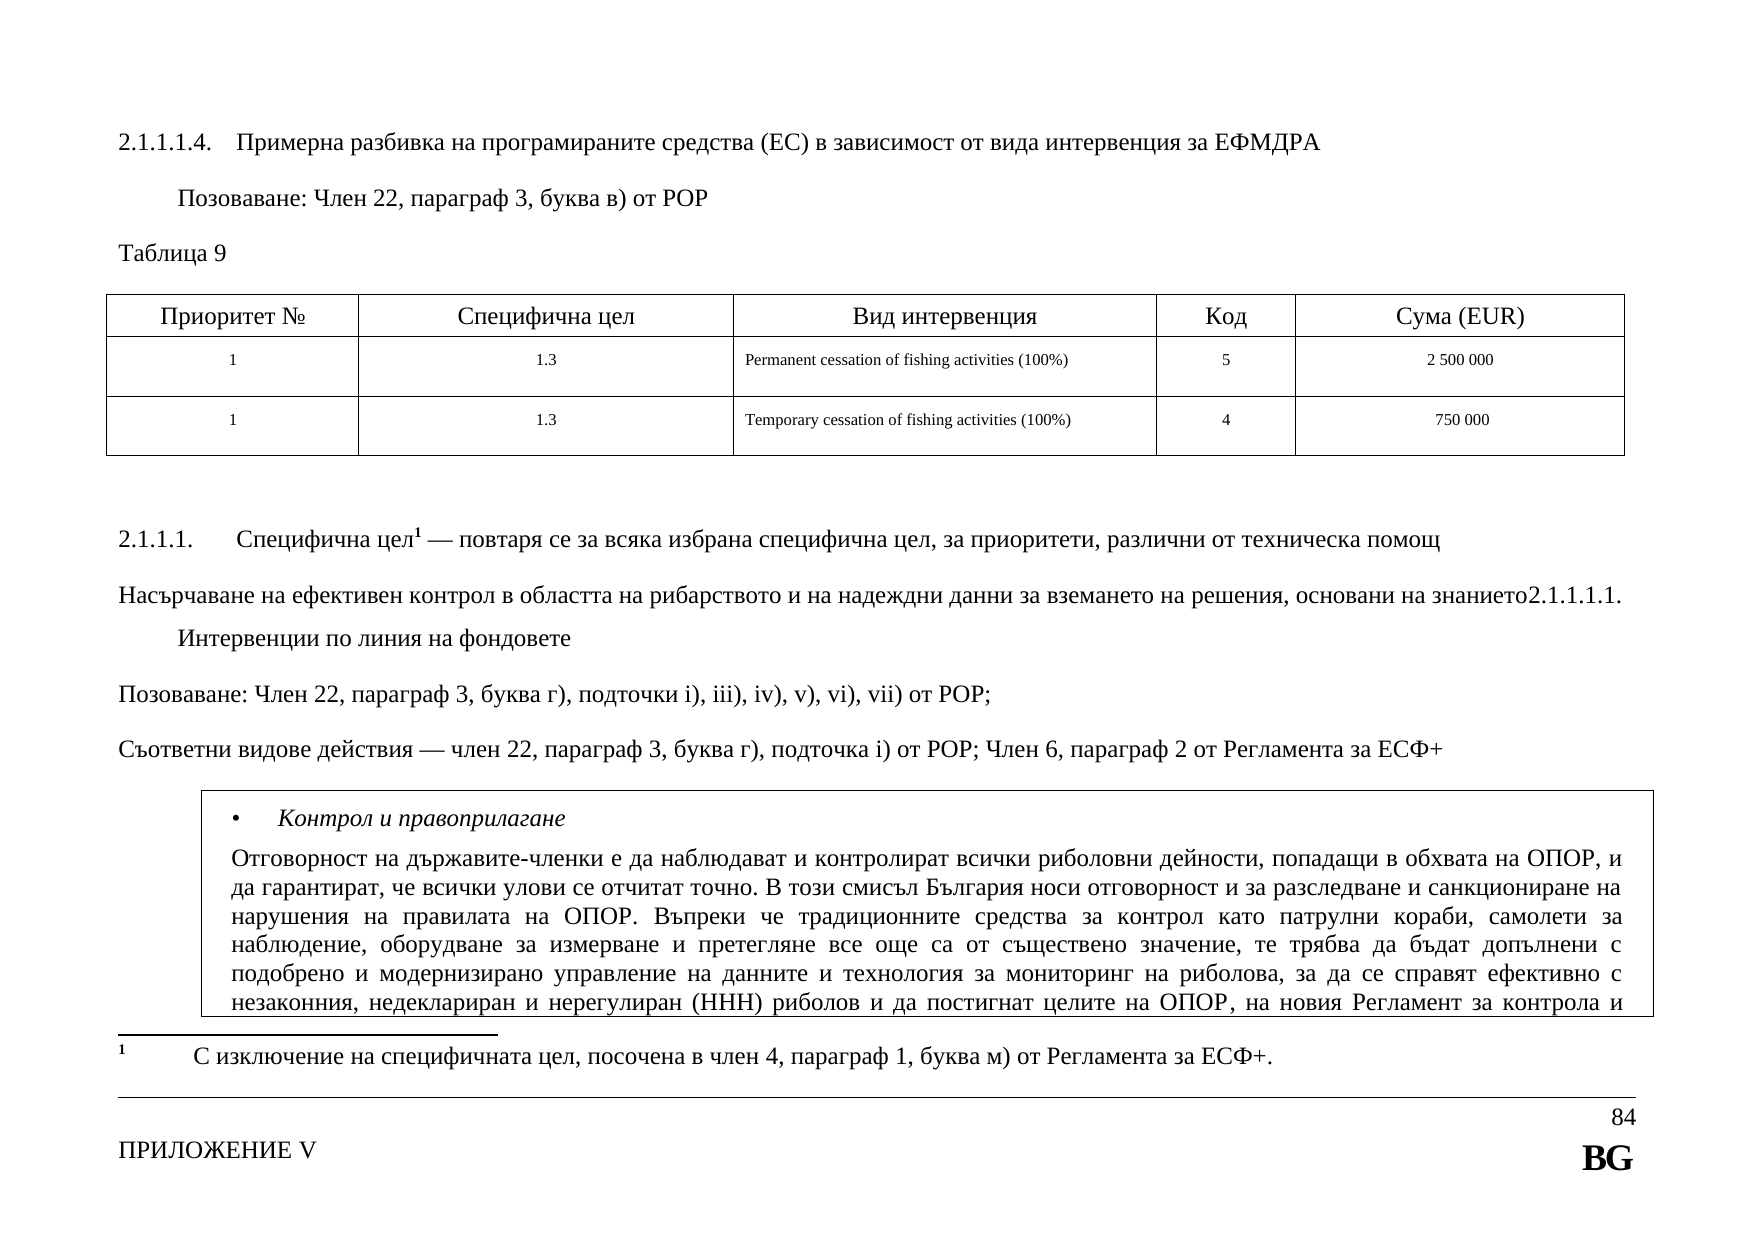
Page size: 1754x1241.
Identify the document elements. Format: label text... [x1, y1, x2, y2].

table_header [202, 791, 1653, 1016]
table_header Код [1157, 295, 1295, 336]
text 2.1.1.1.4. Примерна разбивка на програмираните средства (ЕС) в зависимост от вида интервенция за ЕФМДРА [118, 127, 1636, 156]
text Таблица 9 [118, 238, 1636, 267]
table_cell 1 [107, 397, 358, 455]
table_cell Temporary cessation of fishing activities (100%) [734, 397, 1156, 455]
table_header Вид интервенция [734, 295, 1156, 336]
table_cell 1.3 [359, 337, 733, 396]
table_cell 1 [107, 337, 358, 396]
table_cell 1.3 [359, 397, 733, 455]
table_cell 4 [1157, 397, 1295, 455]
table_cell 5 [1157, 337, 1295, 396]
text Позоваване: Член 22, параграф 3, буква г), подточки i), iii), iv), v), vi), vii) от РОР; [118, 679, 1636, 707]
table_cell Permanent cessation of fishing activities (100%) [734, 337, 1156, 396]
table_cell 2 500 000 [1296, 337, 1624, 396]
table_header Приоритет № [107, 295, 358, 336]
table_header Специфична цел [359, 295, 733, 336]
text Позоваване: Член 22, параграф 3, буква в) от РОР [177, 183, 1636, 211]
table_header Сума (EUR) [1296, 295, 1624, 336]
text Съответни видове действия — член 22, параграф 3, буква г), подточка i) от РОР; Член 6, параграф 2 от Регламента за ЕСФ+ [118, 734, 1636, 763]
text 2.1.1.1. Специфична цел — повтаря се за всяка избрана специфична цел, за приоритети, различни от техническа помощ [118, 524, 1636, 553]
text Насърчаване на ефективен контрол в областта на рибарството и на надеждни данни за вземането на решения, основани на знанието2.1.1.1.1. Интервенции по линия на фондовете [118, 580, 1636, 652]
table_cell 750 000 [1296, 397, 1624, 455]
